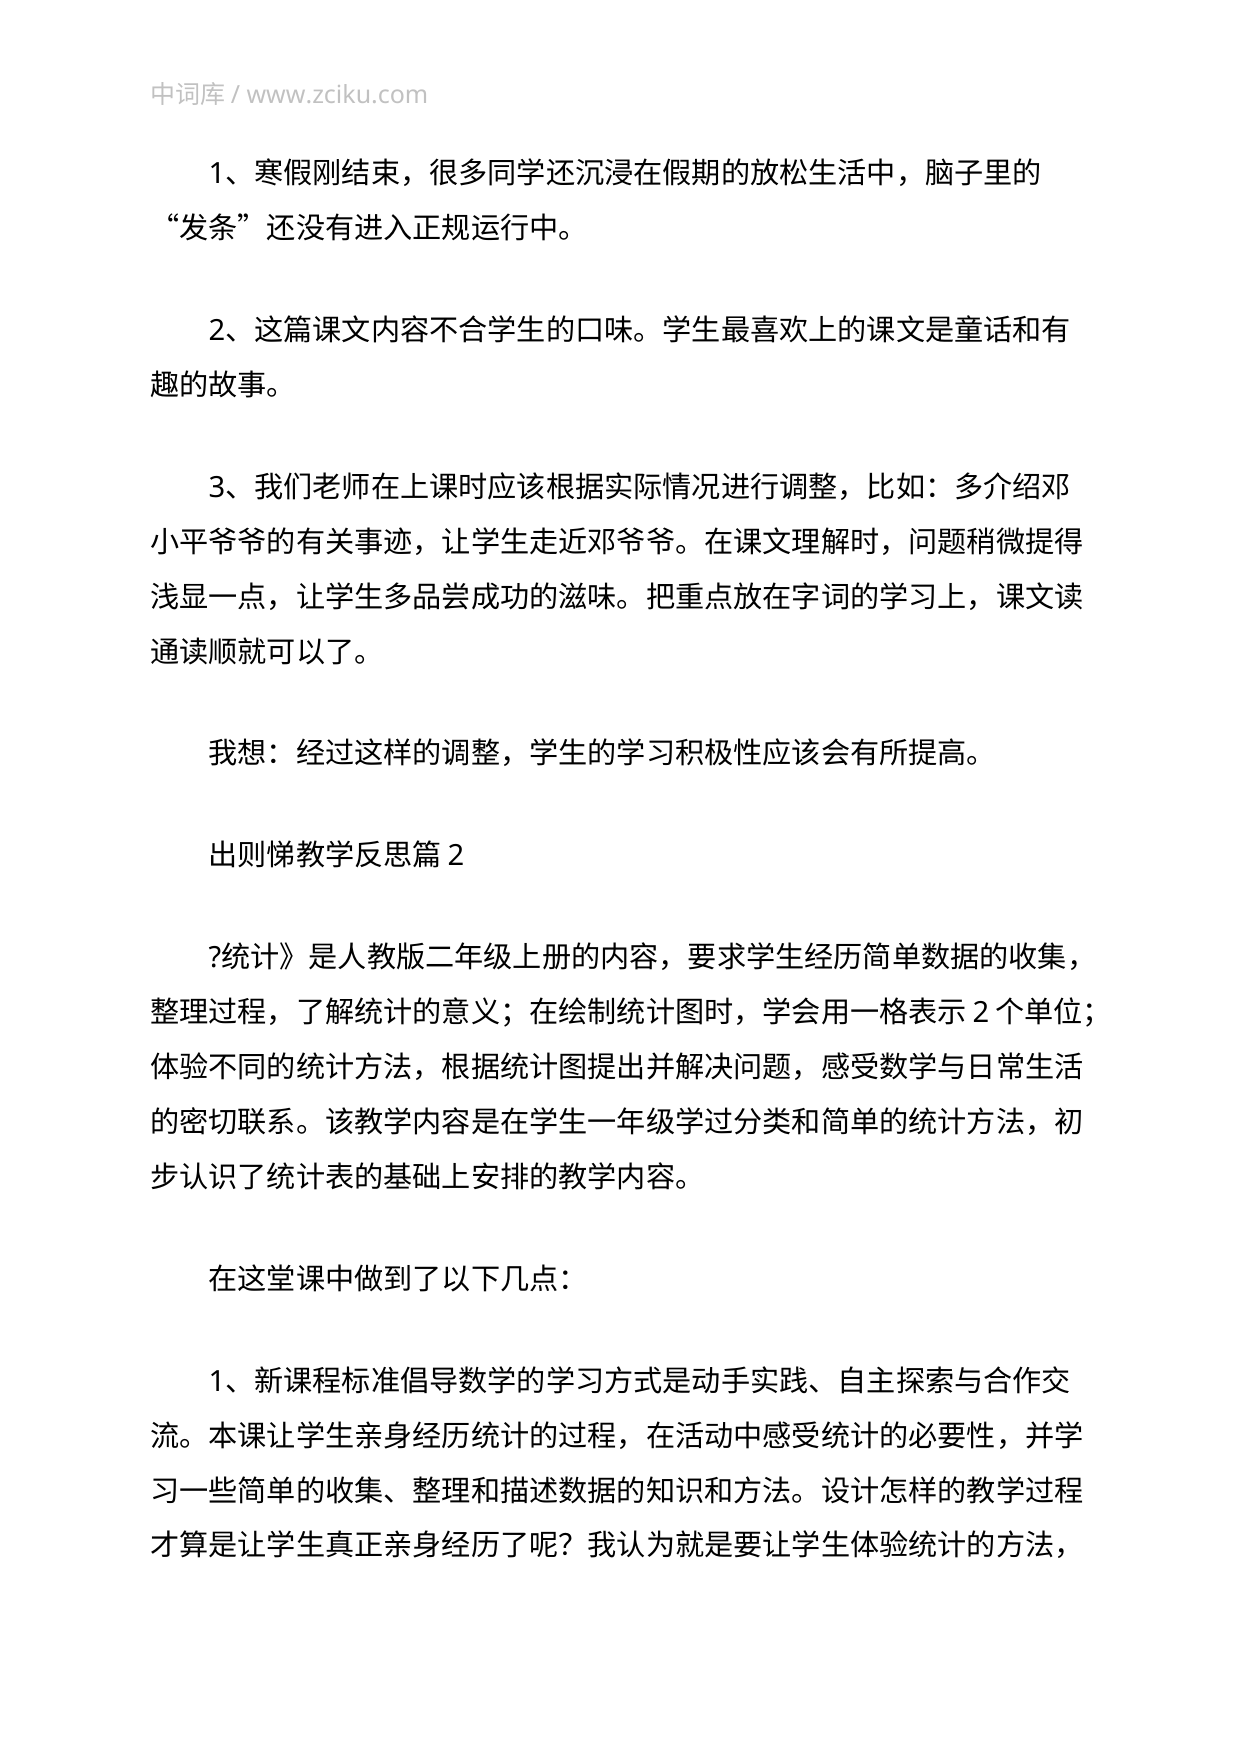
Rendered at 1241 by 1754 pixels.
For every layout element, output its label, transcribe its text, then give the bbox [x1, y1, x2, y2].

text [150, 1357, 1090, 1564]
text 3、我们老师在上课时应该根据实际情况进行调整，比如：多介绍邓小平爷爷的有关事迹，让学生走近邓爷爷。在课文理解时，问题稍微提得浅显一点，让学生多品尝成功的滋味。把重点放在字词的学习上，课文读通读顺就可以了。 [150, 463, 1090, 671]
text 我想：经过这样的调整，学生的学习积极性应该会有所提高。 [150, 730, 1090, 772]
text 出则悌教学反思篇2 [150, 832, 1090, 874]
text 2、这篇课文内容不合学生的口味。学生最喜欢上的课文是童话和有趣的故事。 [150, 307, 1090, 404]
text 1、寒假刚结束，很多同学还沉浸在假期的放松生活中，脑子里的“发条”还没有进入正规运行中。 [150, 150, 1090, 247]
text 在这堂课中做到了以下几点： [150, 1255, 1090, 1298]
text ?统计》是人教版二年级上册的内容，要求学生经历简单数据的收集，整理过程，了解统计的意义；在绘制统计图时，学会用一格表示2个单位；体验不同的统计方法，根据统计图提出并解决问题，感受数学与日常生活的密切联系。该教学内容是在学生一年级学过分类和简单的统计方法，初步认识了统计表的基础上安排的教学内容。 [150, 934, 1090, 1196]
